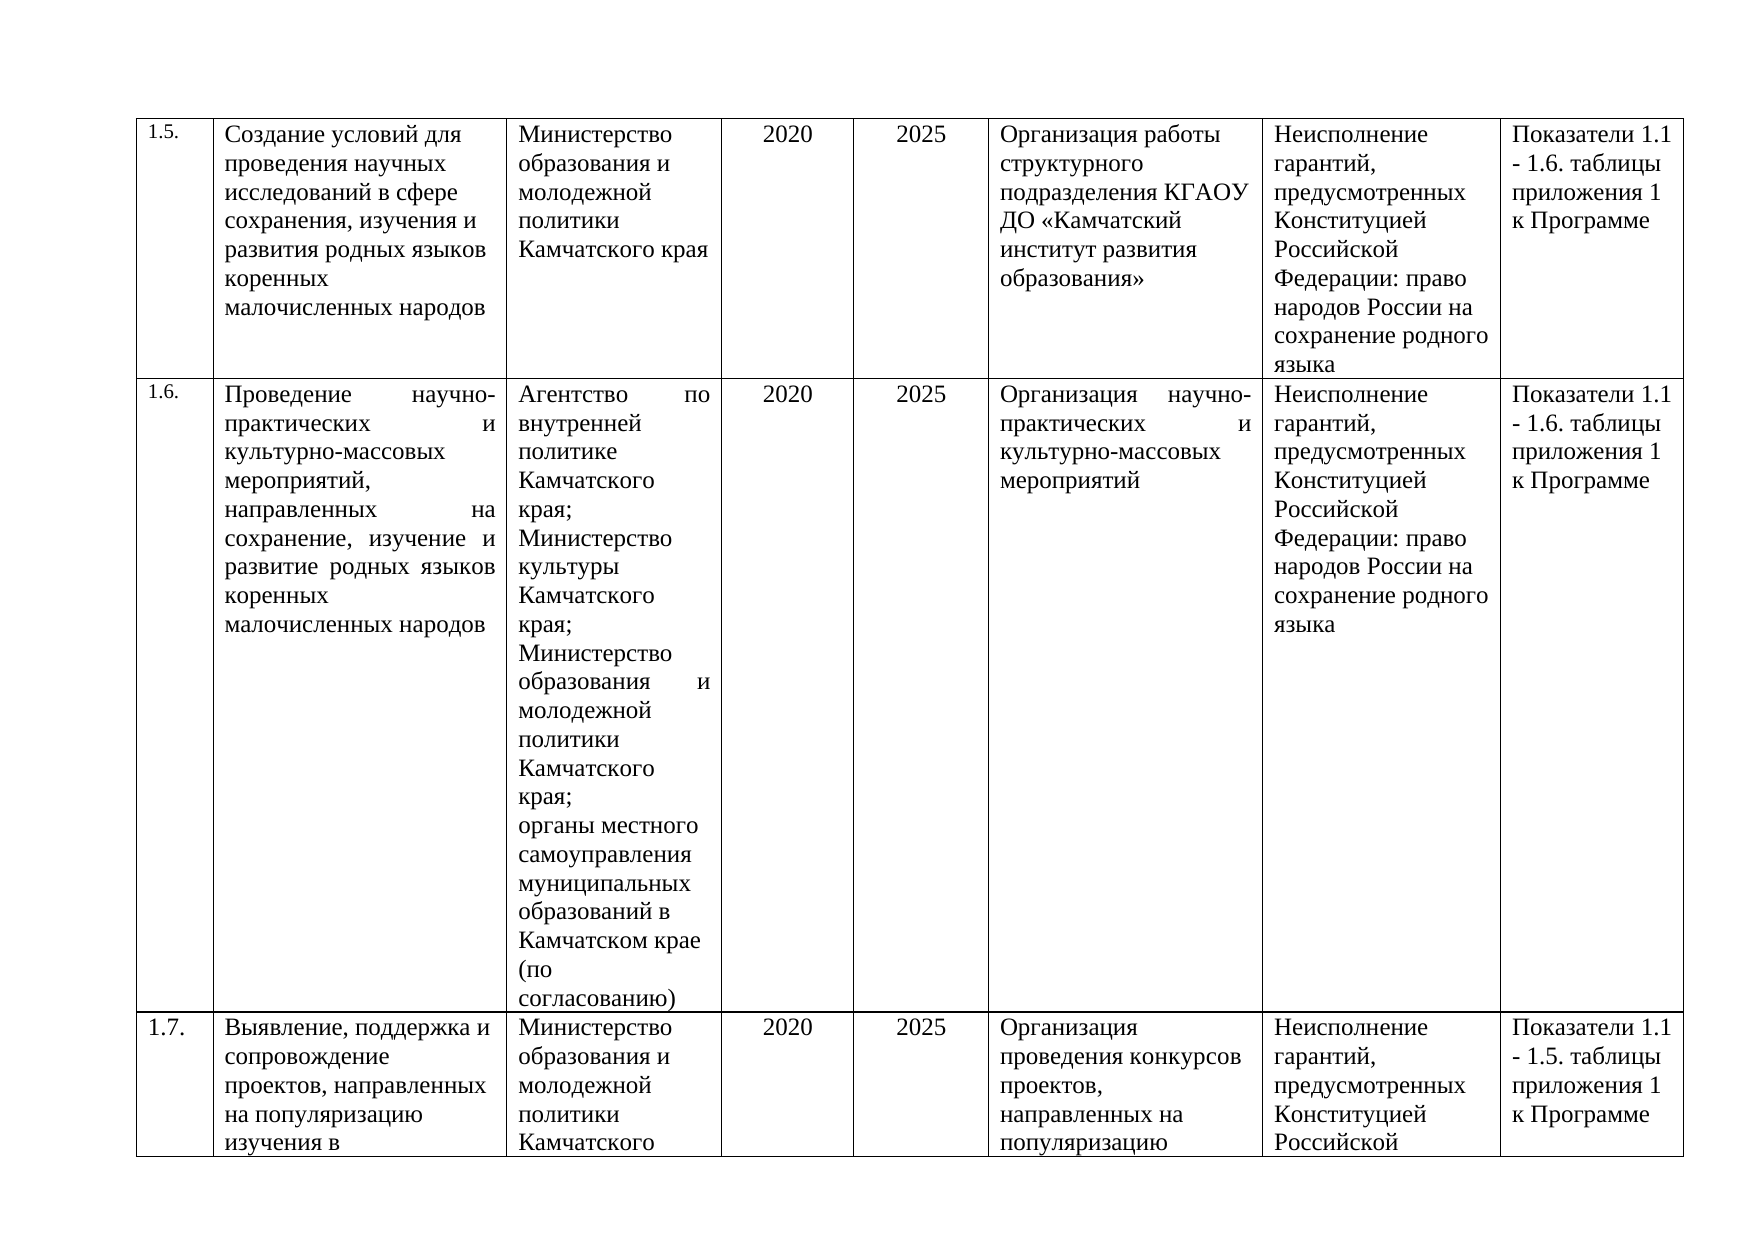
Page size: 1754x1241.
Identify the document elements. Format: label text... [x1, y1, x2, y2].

table_cell Организация научно-практических и культурно-массовых мероприятий [989, 379, 1262, 1011]
table_cell 1.6. [137, 379, 213, 1011]
table_cell Организация работы структурного подразделения КГАОУ ДО «Камчатский институт развития образования» [989, 119, 1262, 378]
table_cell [1263, 119, 1500, 378]
table_cell 2025 [854, 119, 988, 378]
table_cell 2020 [722, 119, 853, 378]
table_cell Неисполнение гарантий, предусмотренных Конституцией Российской Федерации: право народов России на сохранение родного языка [1263, 379, 1500, 1011]
table_cell 1.5. [137, 119, 213, 378]
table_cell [1263, 1013, 1500, 1156]
table_cell 1.7. [137, 1013, 213, 1156]
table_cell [1501, 1013, 1683, 1156]
table_cell 2025 [854, 379, 988, 1011]
table_cell Агентство по внутренней политике Камчатского края; Министерство культуры Камчатского края; Министерство образования и молодежной политики Камчатского края; органы местного самоуправления муниципальных образований в Камчатском крае (по согласованию) [507, 379, 721, 1011]
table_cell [214, 1013, 506, 1156]
table_cell Показатели 1.1 - 1.6. таблицы приложения 1 к Программе [1501, 379, 1683, 1011]
table_cell 2025 [854, 1013, 988, 1156]
table_cell Проведение научно-практических и культурно-массовых мероприятий, направленных на сохранение, изучение и развитие родных языков коренных малочисленных народов [214, 379, 506, 1011]
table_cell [507, 1013, 721, 1156]
table_cell 2020 [722, 379, 853, 1011]
table_cell Создание условий для проведения научных исследований в сфере сохранения, изучения и развития родных языков коренных малочисленных народов [214, 119, 506, 378]
table_cell 2020 [722, 1013, 853, 1156]
table_cell Показатели 1.1 - 1.6. таблицы приложения 1 к Программе [1501, 119, 1683, 378]
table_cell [989, 1013, 1262, 1156]
table_cell Министерство образования и молодежной политики Камчатского края [507, 119, 721, 378]
